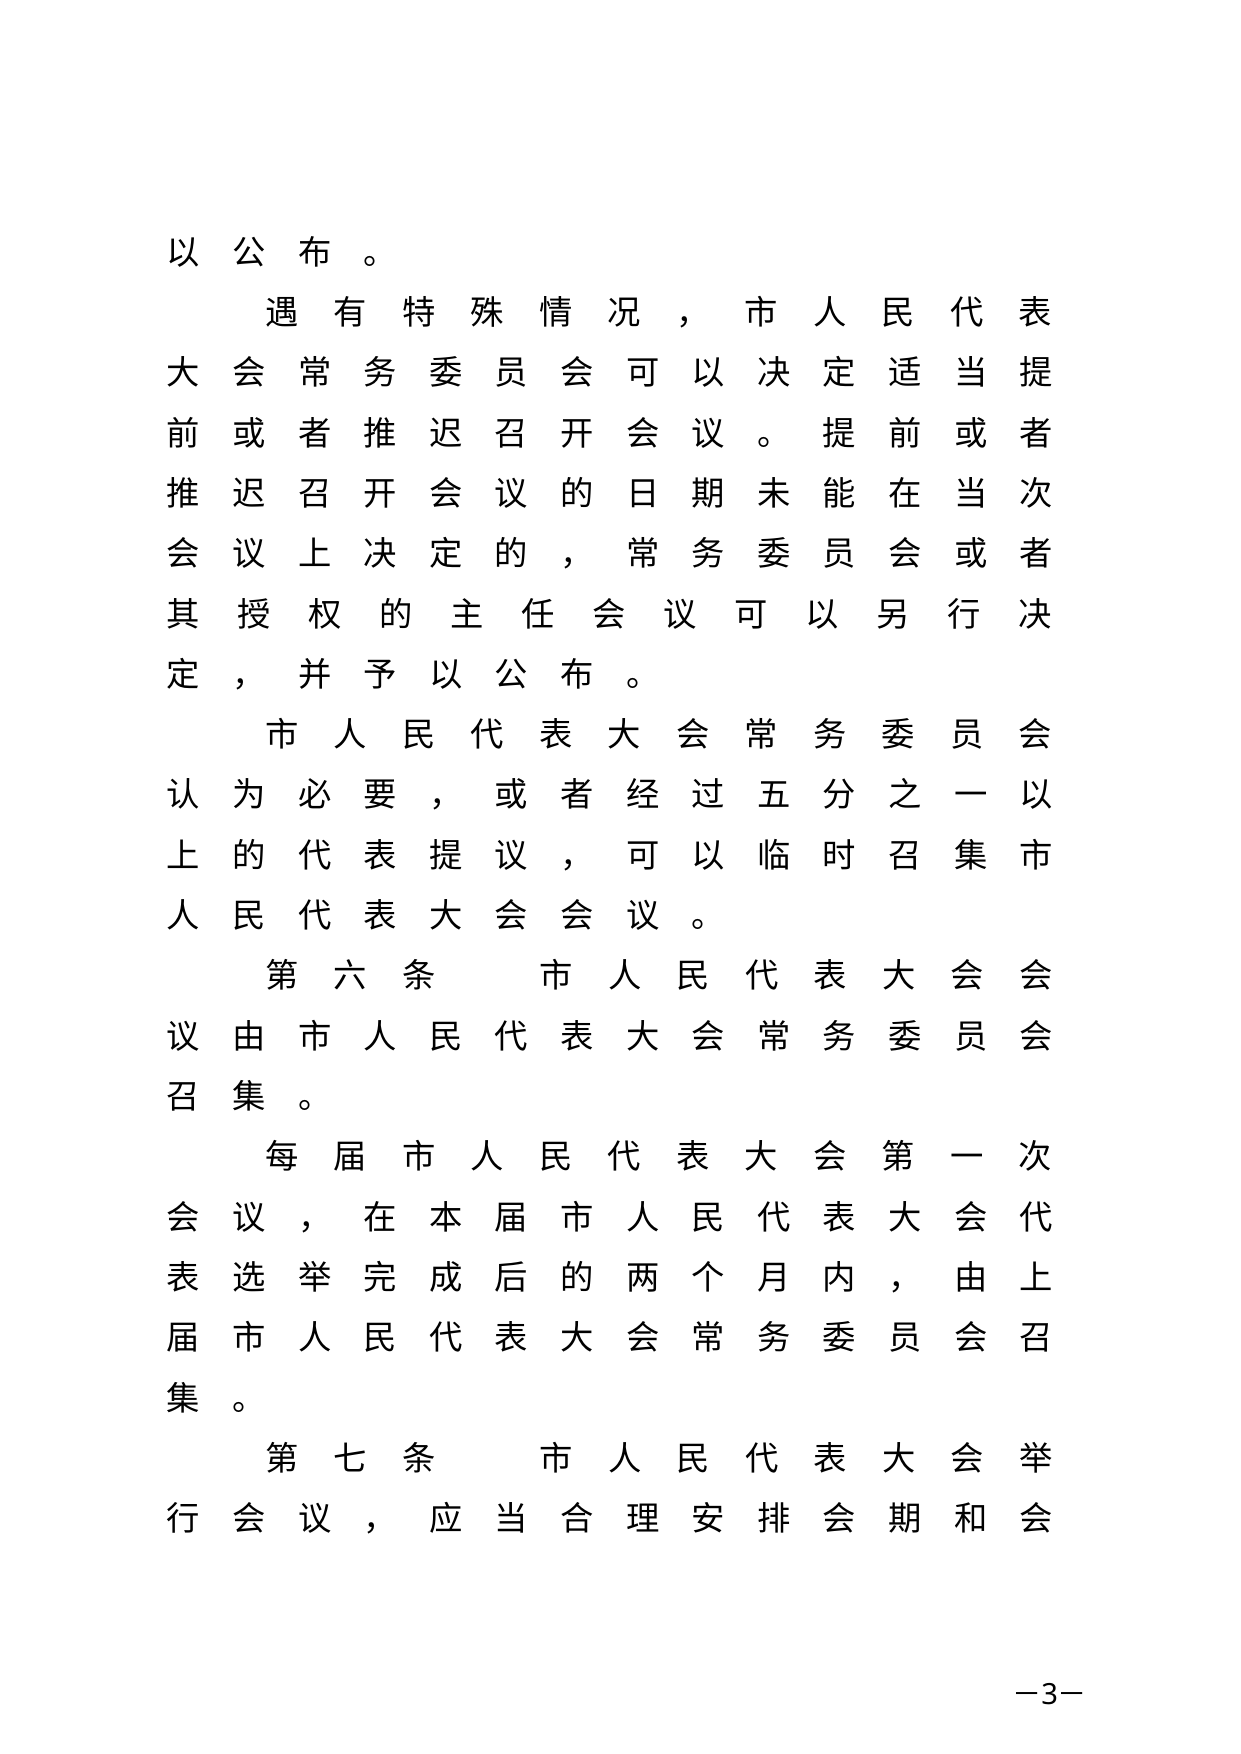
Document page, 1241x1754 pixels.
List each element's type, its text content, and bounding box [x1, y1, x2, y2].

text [167, 219, 1085, 280]
text 第六条 市人民代表大会会议由市人民代表大会常务委员会召集。 [167, 943, 1085, 1124]
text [167, 1426, 1085, 1546]
text 遇有特殊情况，市人民代表大会常务委员会可以决定适当提前或者推迟召开会议。提前或者推迟召开会议的日期未能在当次会议上决定的，常务委员会或者其授权的主任会议可以另行决定，并予以公布。 [167, 280, 1085, 702]
text 市人民代表大会常务委员会认为必要，或者经过五分之一以上的代表提议，可以临时召集市人民代表大会会议。 [167, 702, 1085, 943]
text 每届市人民代表大会第一次会议，在本届市人民代表大会代表选举完成后的两个月内，由上届市人民代表大会常务委员会召集。 [167, 1124, 1085, 1426]
